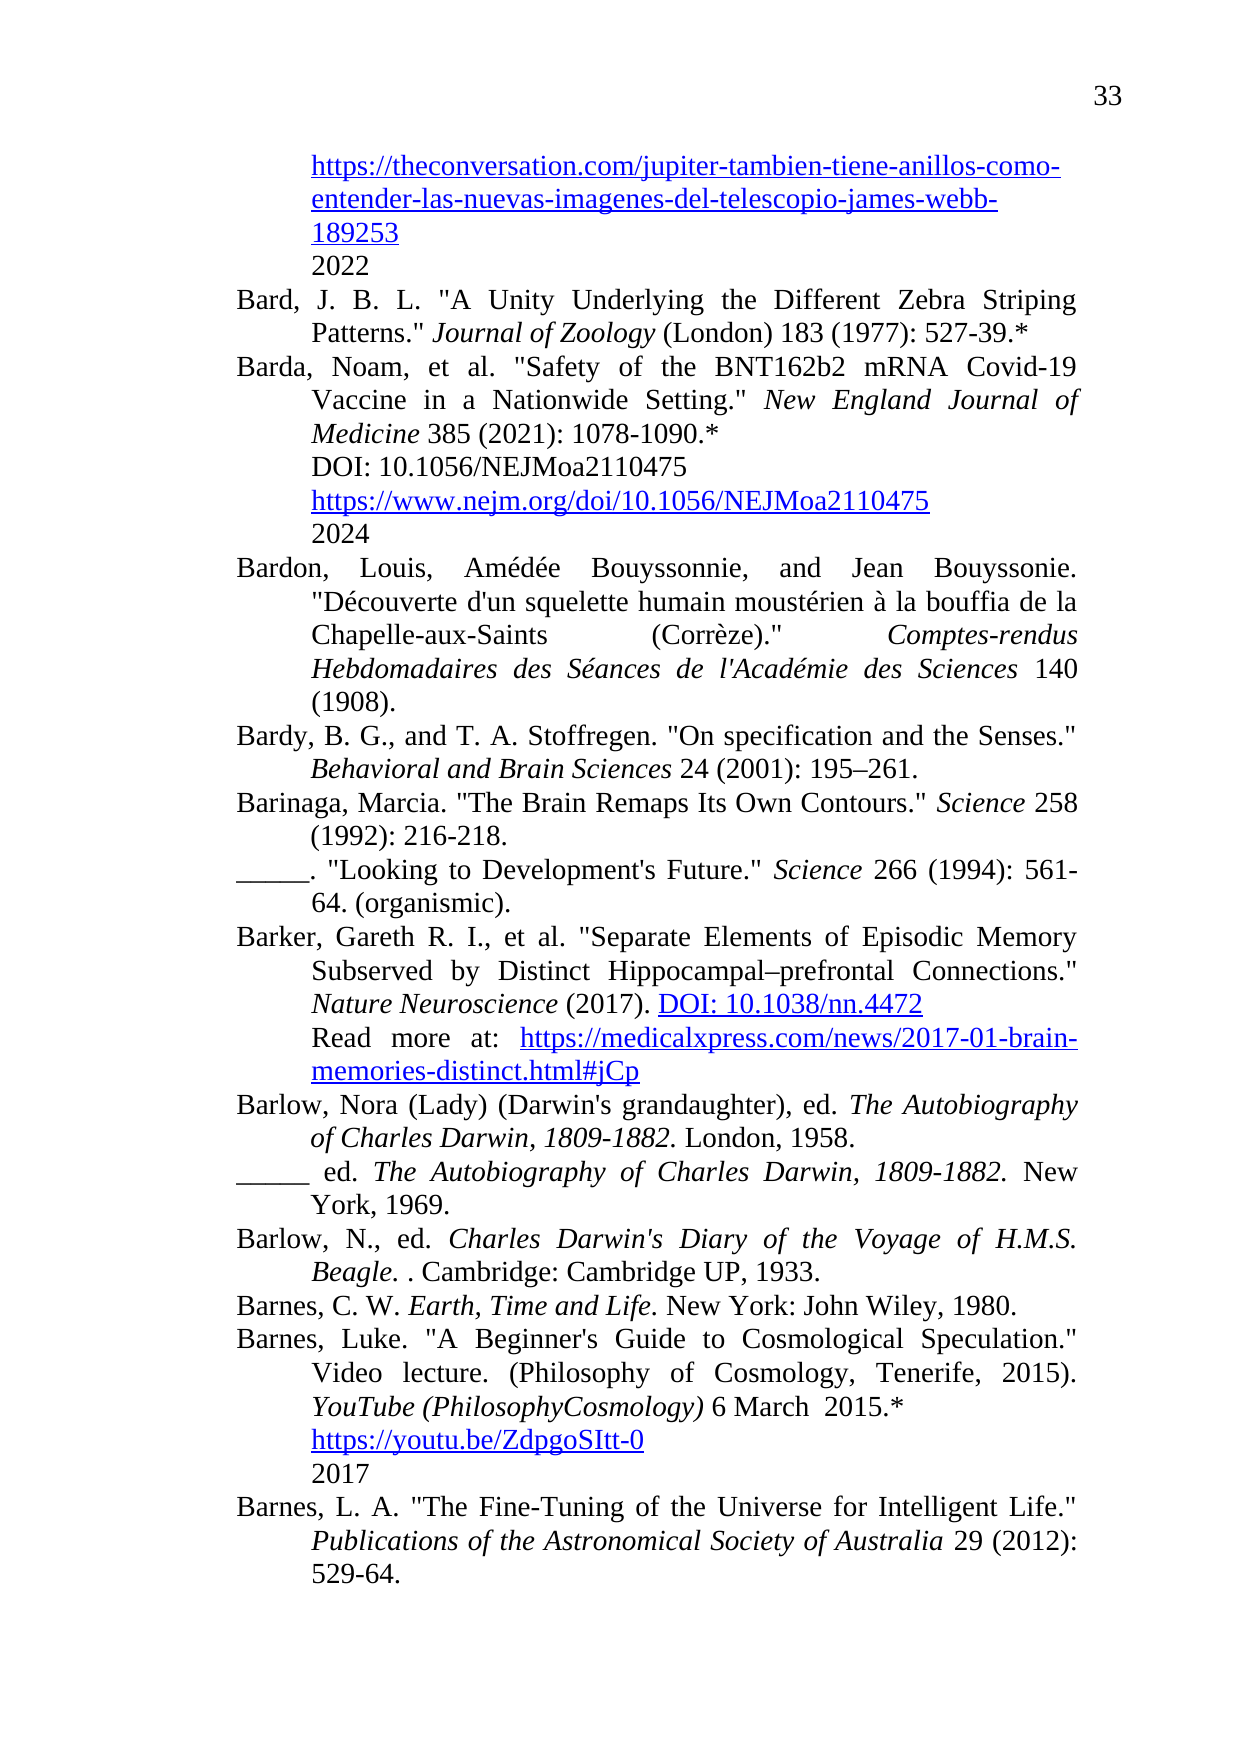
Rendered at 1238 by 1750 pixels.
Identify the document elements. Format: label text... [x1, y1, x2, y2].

text https://www.nejm.org/doi/10.1056/NEJMoa2110475 [236, 483, 1078, 517]
text _____. "Looking to Development's Future." Science 266 (1994): 561-64. (organismic). [236, 852, 1078, 919]
text Barlow, Nora (Lady) (Darwin's grandaughter), ed. The Autobiography of Charles Darwin, 1809-1882. London, 1958. [236, 1087, 1078, 1154]
text _____ ed. The Autobiography of Charles Darwin, 1809-1882. New York, 1969. [236, 1154, 1078, 1221]
text Bardon, Louis, Amédée Bouyssonnie, and Jean Bouyssonie. "Découverte d'un squelette humain moustérien à la bouffia de la Chapelle-aux-Saints (Corrèze)." Comptes-rendus Hebdomadaires des Séances de l'Académie des Sciences 140 (1908). [236, 550, 1078, 718]
text Bard, J. B. L. "A Unity Underlying the Different Zebra Striping Patterns." Journal of Zoology (London) 183 (1977): 527-39.* [236, 282, 1078, 349]
text Barnes, L. A. "The Fine-Tuning of the Universe for Intelligent Life." Publications of the Astronomical Society of Australia 29 (2012): 529-64. [236, 1489, 1078, 1590]
text 2017 [236, 1456, 1078, 1489]
text DOI: 10.1056/NEJMoa2110475 [236, 449, 1078, 483]
text 2022 [236, 248, 1078, 282]
text Barnes, C. W. Earth, Time and Life. New York: John Wiley, 1980. [236, 1288, 1078, 1322]
text https://theconversation.com/jupiter-tambien-tiene-anillos-como-entender-las-nuevas-imagenes-del-telescopio-james-webb-189253 [236, 148, 1078, 248]
text Barlow, N., ed. Charles Darwin's Diary of the Voyage of H.M.S. Beagle. . Cambridge: Cambridge UP, 1933. [236, 1221, 1078, 1288]
text Barnes, Luke. "A Beginner's Guide to Cosmological Speculation." Video lecture. (Philosophy of Cosmology, Tenerife, 2015). YouTube (PhilosophyCosmology) 6 March 2015.* [236, 1322, 1078, 1422]
text 2024 [236, 517, 1078, 550]
text Barker, Gareth R. I., et al. "Separate Elements of Episodic Memory Subserved by Distinct Hippocampal–prefrontal Connections." Nature Neuroscience (2017). DOI: 10.1038/nn.4472 Read more at: https://medicalxpress.com/news/2017-01-brain-memories-distinct.html#jCp [236, 919, 1078, 1087]
text Barinaga, Marcia. "The Brain Remaps Its Own Contours." Science 258 (1992): 216-218. [236, 785, 1078, 852]
text https://youtu.be/ZdpgoSItt-0 [236, 1422, 1078, 1456]
text Bardy, B. G., and T. A. Stoffregen. "On specification and the Senses." Behavioral and Brain Sciences 24 (2001): 195–261. [236, 718, 1078, 785]
text Barda, Noam, et al. "Safety of the BNT162b2 mRNA Covid-19 Vaccine in a Nationwide Setting." New England Journal of Medicine 385 (2021): 1078-1090.* [236, 349, 1078, 449]
